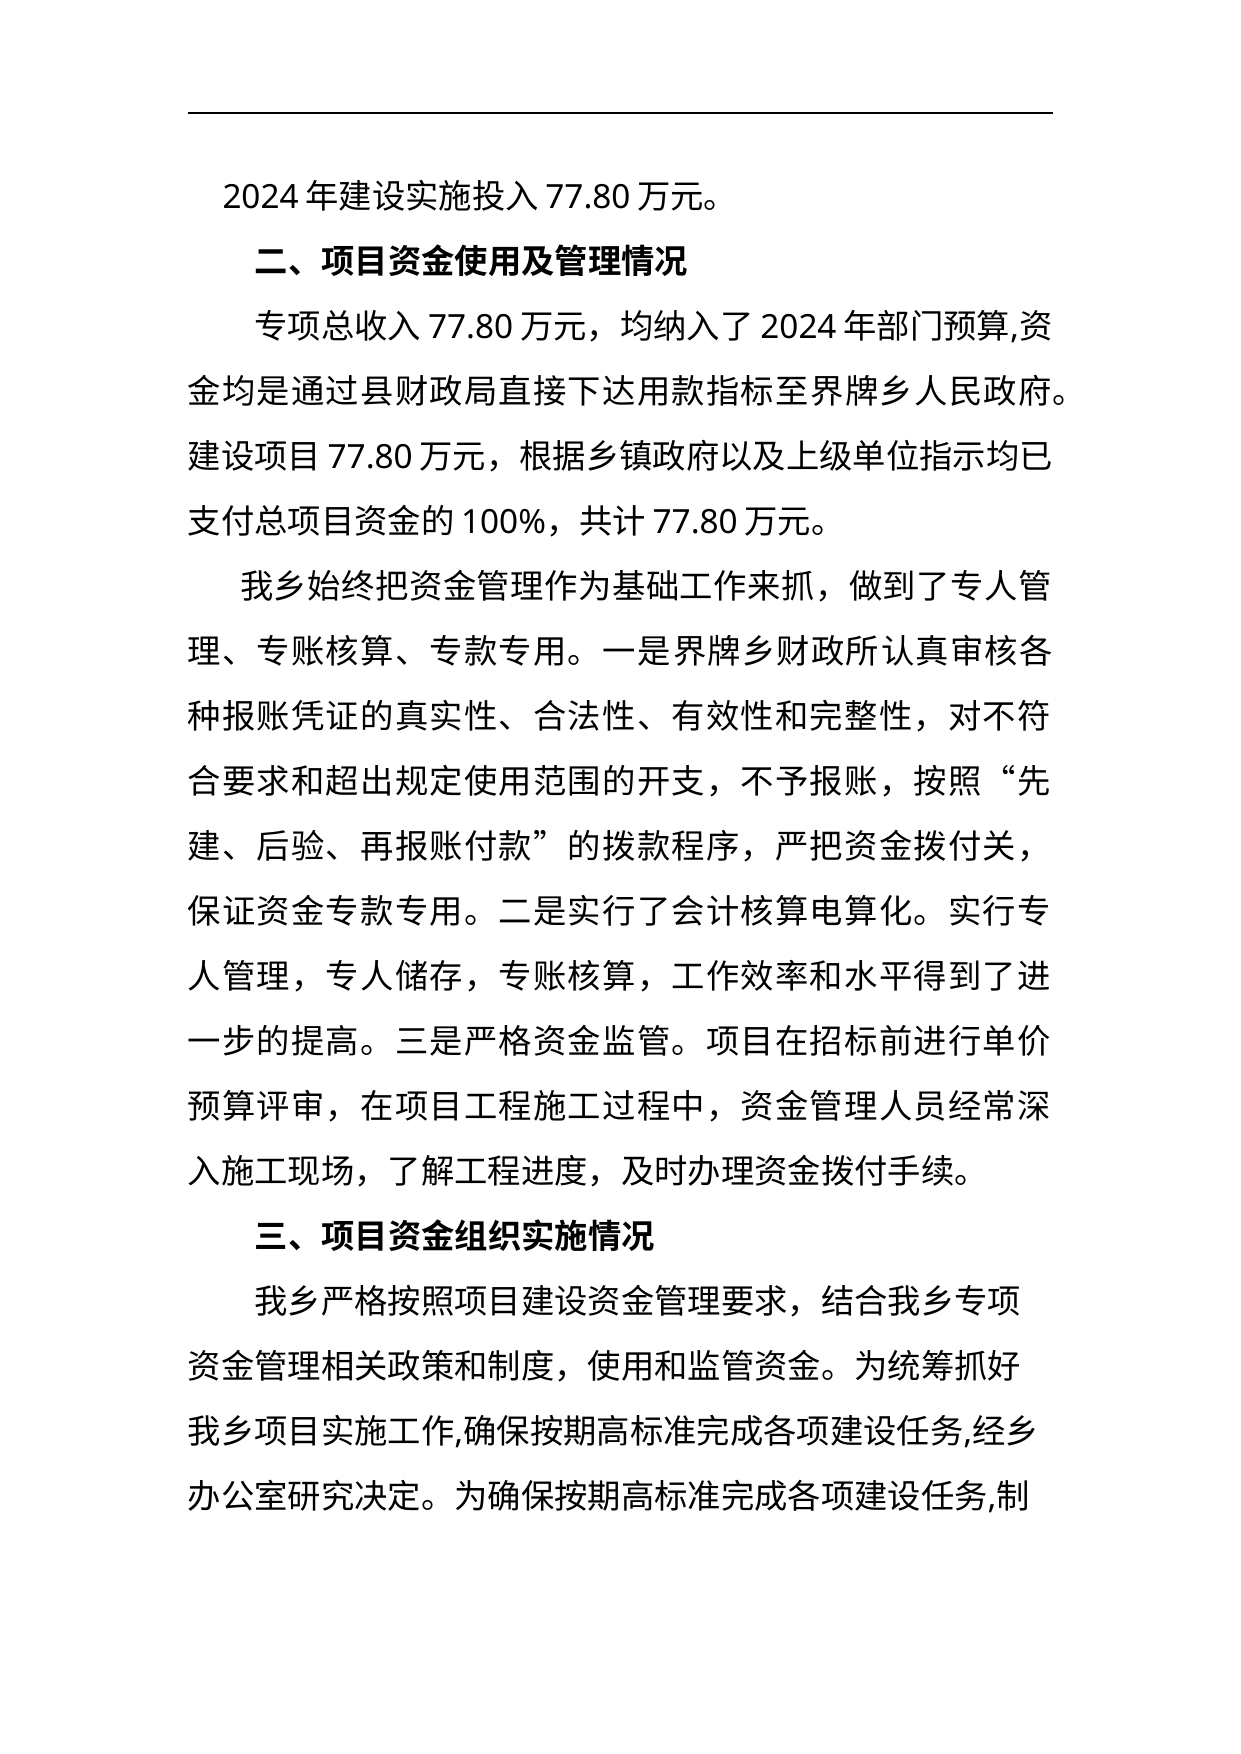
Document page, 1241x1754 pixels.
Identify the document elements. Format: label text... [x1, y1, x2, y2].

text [187, 1267, 1053, 1527]
text 我乡始终把资金管理作为基础工作来抓，做到了专人管理、专账核算、专款专用。一是界牌乡财政所认真审核各种报账凭证的真实性、合法性、有效性和完整性，对不符合要求和超出规定使用范围的开支，不予报账，按照“先建、后验、再报账付款”的拨款程序，严把资金拨付关，保证资金专款专用。二是实行了会计核算电算化。实行专人管理，专人储存，专账核算，工作效率和水平得到了进一步的提高。三是严格资金监管。项目在招标前进行单价预算评审，在项目工程施工过程中，资金管理人员经常深入施工现场，了解工程进度，及时办理资金拨付手续。 [187, 552, 1053, 1202]
text 专项总收入77.80万元，均纳入了2024年部门预算,资金均是通过县财政局直接下达用款指标至界牌乡人民政府。建设项目77.80万元，根据乡镇政府以及上级单位指示均已支付总项目资金的100%，共计77.80万元。 [187, 292, 1053, 552]
text 二、项目资金使用及管理情况 [187, 227, 1053, 292]
text 三、项目资金组织实施情况 [187, 1202, 1053, 1267]
text 2024年建设实施投入77.80万元。 [187, 162, 1053, 227]
